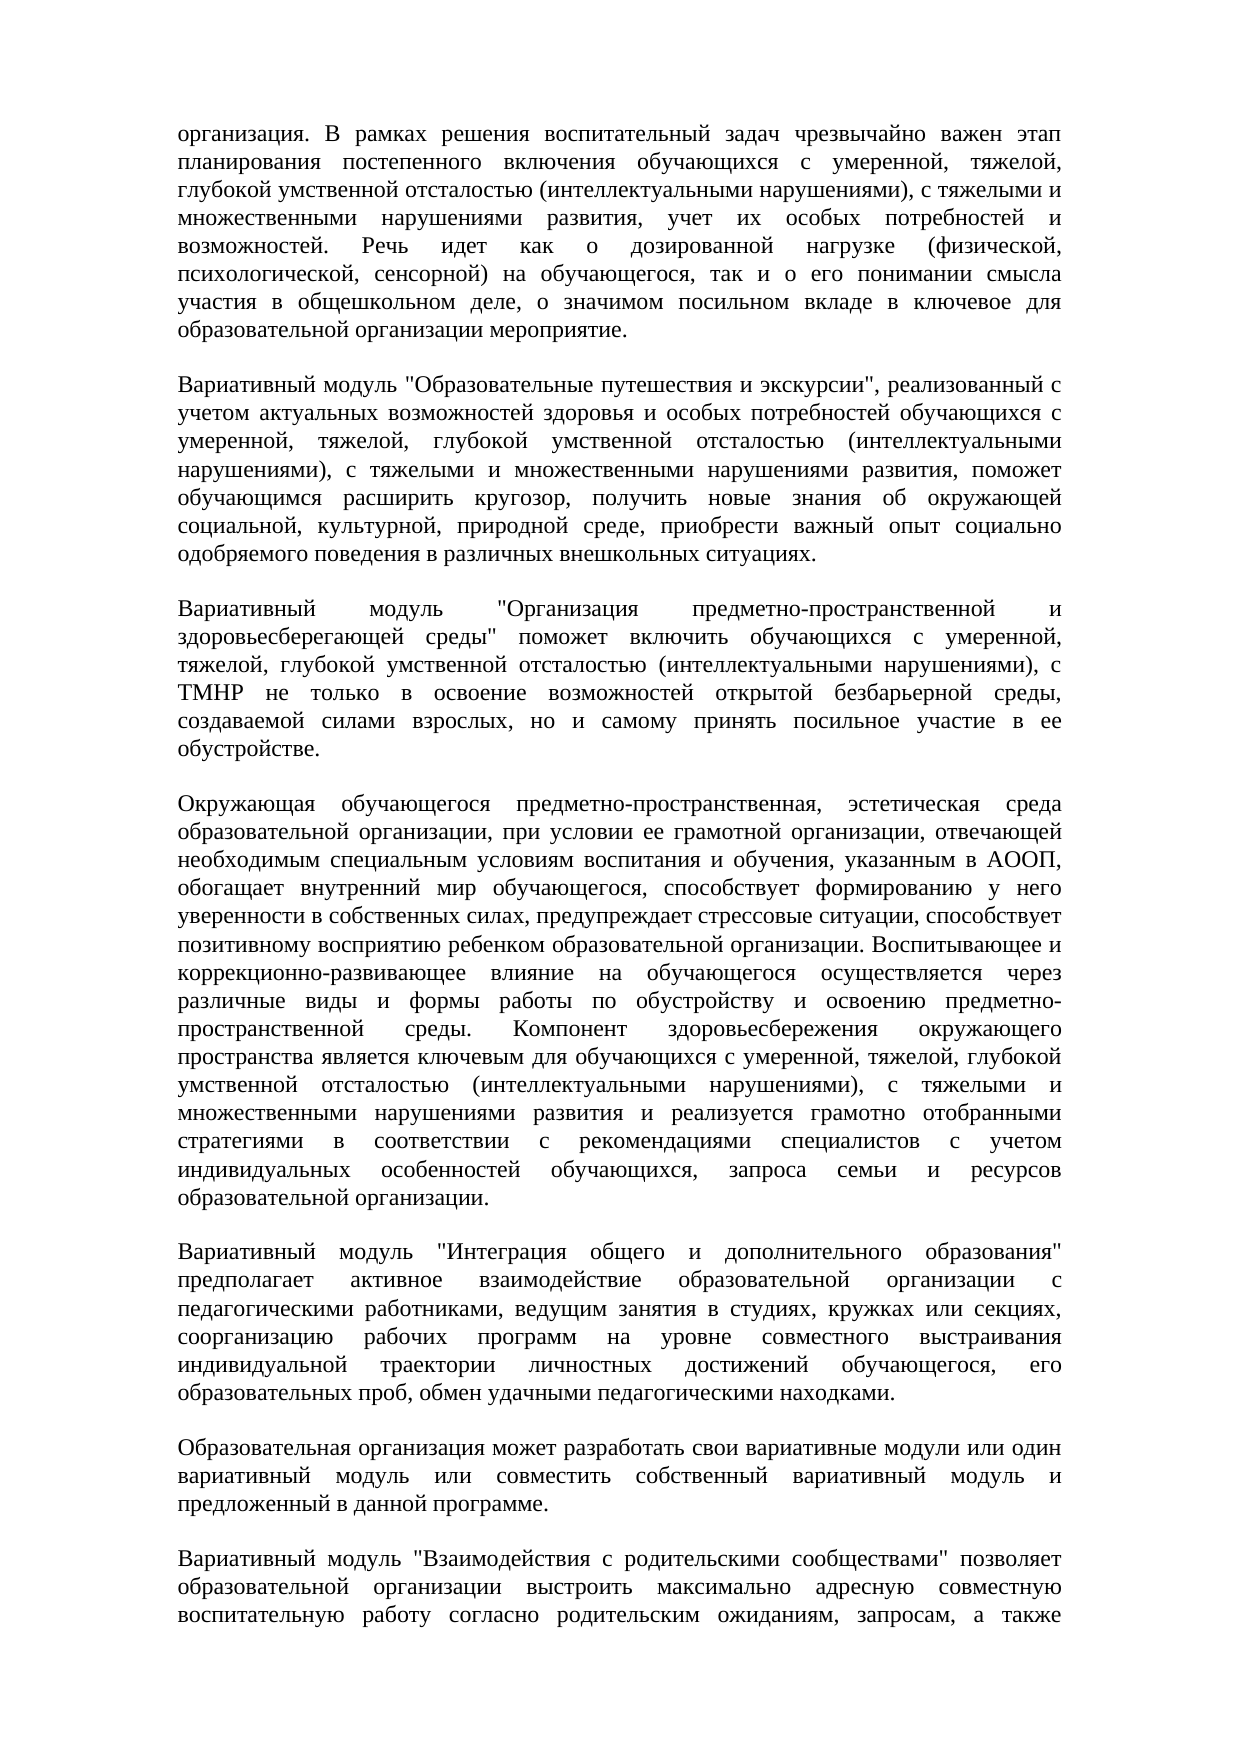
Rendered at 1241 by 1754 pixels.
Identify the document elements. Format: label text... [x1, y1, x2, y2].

text Образовательная организация может разработать свои вариативные модули или один вариативный модуль или совместить собственный вариативный модуль и предложенный в данной программе. [177, 1432, 1063, 1517]
text Вариативный модуль "Образовательные путешествия и экскурсии", реализованный с учетом актуальных возможностей здоровья и особых потребностей обучающихся с умеренной, тяжелой, глубокой умственной отсталостью (интеллектуальными нарушениями), с тяжелыми и множественными нарушениями развития, поможет обучающимся расширить кругозор, получить новые знания об окружающей социальной, культурной, природной среде, приобрести важный опыт социально одобряемого поведения в различных внешкольных ситуациях. [177, 370, 1063, 567]
text Окружающая обучающегося предметно-пространственная, эстетическая среда образовательной организации, при условии ее грамотной организации, отвечающей необходимым специальным условиям воспитания и обучения, указанным в АООП, обогащает внутренний мир обучающегося, способствует формированию у него уверенности в собственных силах, предупреждает стрессовые ситуации, способствует позитивному восприятию ребенком образовательной организации. Воспитывающее и коррекционно-развивающее влияние на обучающегося осуществляется через различные виды и формы работы по обустройству и освоению предметно-пространственной среды. Компонент здоровьесбережения окружающего пространства является ключевым для обучающихся с умеренной, тяжелой, глубокой умственной отсталостью (интеллектуальными нарушениями), с тяжелыми и множественными нарушениями развития и реализуется грамотно отобранными стратегиями в соответствии с рекомендациями специалистов с учетом индивидуальных особенностей обучающихся, запроса семьи и ресурсов образовательной организации. [177, 788, 1063, 1210]
text Вариативный модуль "Организация предметно-пространственной и здоровьесберегающей среды" поможет включить обучающихся с умеренной, тяжелой, глубокой умственной отсталостью (интеллектуальными нарушениями), с ТМНР не только в освоение возможностей открытой безбарьерной среды, создаваемой силами взрослых, но и самому принять посильное участие в ее обустройстве. [177, 593, 1063, 762]
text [177, 118, 1063, 343]
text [177, 1543, 1063, 1627]
text Вариативный модуль "Интеграция общего и дополнительного образования" предполагает активное взаимодействие образовательной организации с педагогическими работниками, ведущим занятия в студиях, кружках или секциях, соорганизацию рабочих программ на уровне совместного выстраивания индивидуальной траектории личностных достижений обучающегося, его образовательных проб, обмен удачными педагогическими находками. [177, 1237, 1063, 1406]
